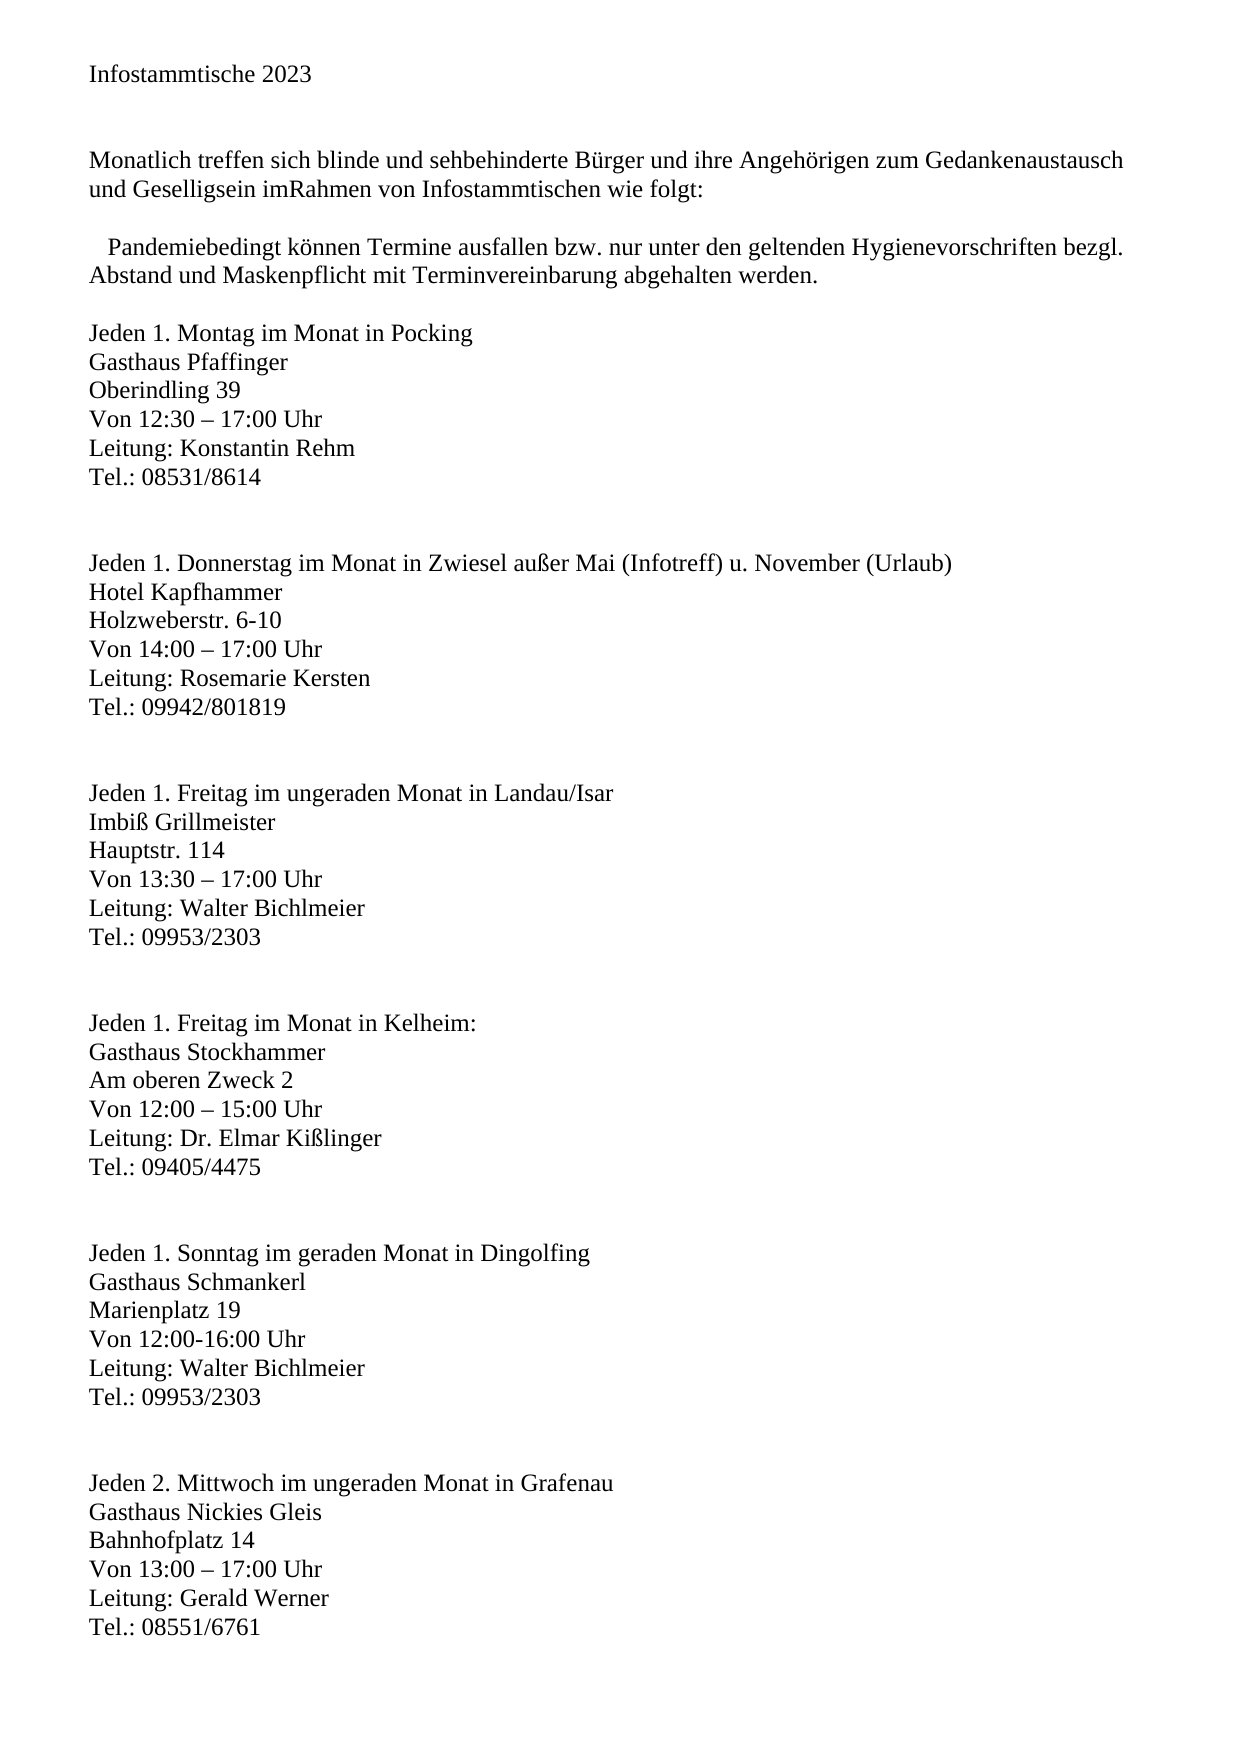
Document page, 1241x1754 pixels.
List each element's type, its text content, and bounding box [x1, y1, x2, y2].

text Tel.: 08551/6761 [89, 1612, 1144, 1640]
text Von 12:00-16:00 Uhr [89, 1324, 1144, 1353]
text Tel.: 09953/2303 [89, 1382, 1144, 1410]
text Tel.: 09953/2303 [89, 922, 1144, 950]
text Leitung: Gerald Werner [89, 1583, 1144, 1612]
text Von 12:00 – 15:00 Uhr [89, 1094, 1144, 1123]
text Gasthaus Schmankerl [89, 1267, 1144, 1295]
text Jeden 1. Montag im Monat in Pocking [89, 318, 1144, 347]
text Von 13:00 – 17:00 Uhr [89, 1554, 1144, 1583]
text Gasthaus Pfaffinger [89, 347, 1144, 375]
text Gasthaus Nickies Gleis [89, 1497, 1144, 1525]
text Leitung: Dr. Elmar Kißlinger [89, 1123, 1144, 1152]
text Oberindling 39 [89, 375, 1144, 404]
text Von 12:30 – 17:00 Uhr [89, 404, 1144, 433]
text Infostammtische 2023 [89, 59, 1144, 88]
text Monatlich treffen sich blinde und sehbehinderte Bürger und ihre Angehörigen zum Gedankenaustausch und Geselligsein imRahmen von Infostammtischen wie folgt: [89, 145, 1144, 203]
text Tel.: 08531/8614 [89, 462, 1144, 490]
text Tel.: 09942/801819 [89, 692, 1144, 720]
text Imbiß Grillmeister [89, 807, 1144, 835]
text Jeden 1. Sonntag im geraden Monat in Dingolfing [89, 1238, 1144, 1267]
text Leitung: Rosemarie Kersten [89, 663, 1144, 692]
text Jeden 1. Donnerstag im Monat in Zwiesel außer Mai (Infotreff) u. November (Urlaub) [89, 548, 1144, 577]
text Bahnhofplatz 14 [89, 1525, 1144, 1554]
text Von 14:00 – 17:00 Uhr [89, 634, 1144, 663]
text Gasthaus Stockhammer [89, 1037, 1144, 1065]
text Jeden 1. Freitag im Monat in Kelheim: [89, 1008, 1144, 1037]
text Leitung: Walter Bichlmeier [89, 1353, 1144, 1382]
text Leitung: Walter Bichlmeier [89, 893, 1144, 922]
text Am oberen Zweck 2 [89, 1065, 1144, 1094]
text Pandemiebedingt können Termine ausfallen bzw. nur unter den geltenden Hygienevorschriften bezgl. Abstand und Maskenpflicht mit Terminvereinbarung abgehalten werden. [89, 232, 1144, 289]
text Hauptstr. 114 [89, 835, 1144, 864]
text Tel.: 09405/4475 [89, 1152, 1144, 1180]
text Leitung: Konstantin Rehm [89, 433, 1144, 462]
text Hotel Kapfhammer [89, 577, 1144, 605]
text Holzweberstr. 6-10 [89, 605, 1144, 634]
text Marienplatz 19 [89, 1295, 1144, 1324]
text Jeden 1. Freitag im ungeraden Monat in Landau/Isar [89, 778, 1144, 807]
text Von 13:30 – 17:00 Uhr [89, 864, 1144, 893]
text Jeden 2. Mittwoch im ungeraden Monat in Grafenau [89, 1468, 1144, 1497]
